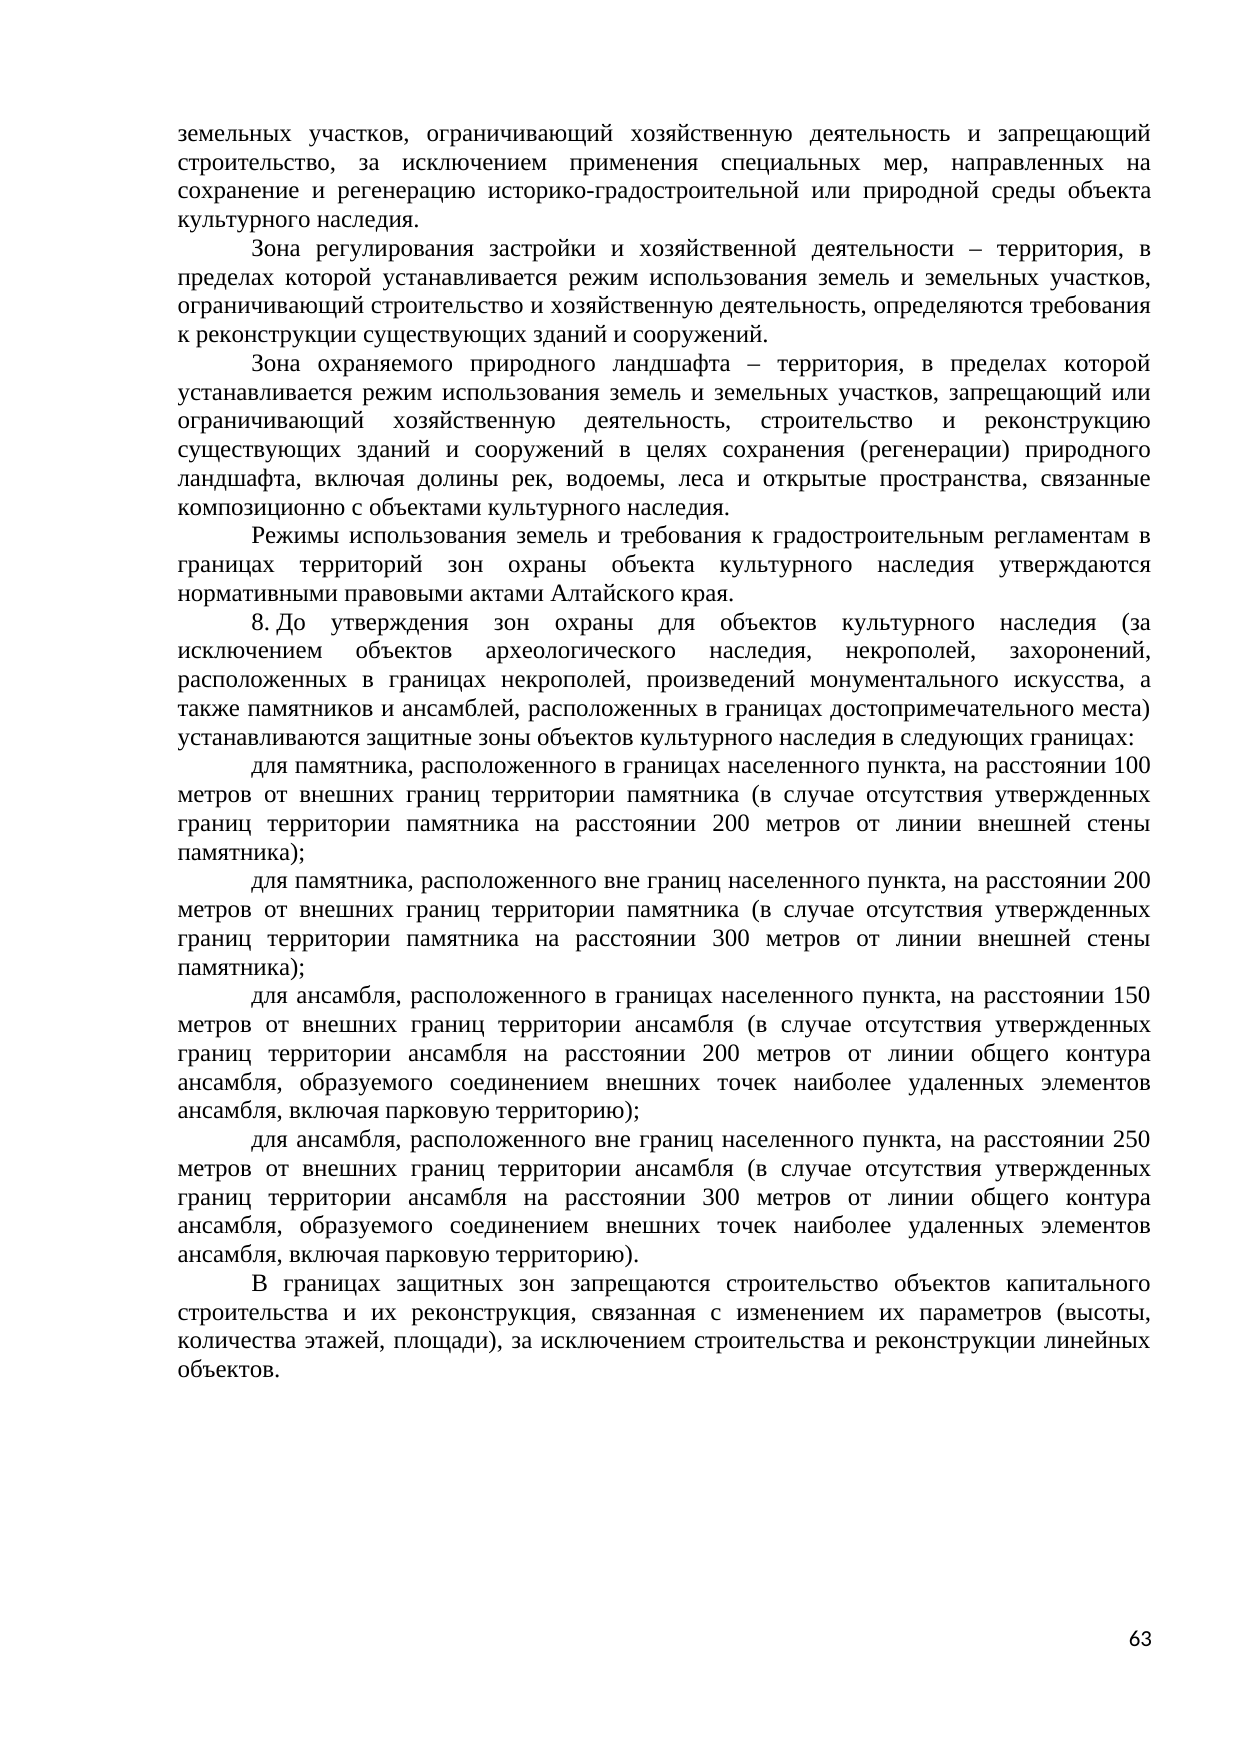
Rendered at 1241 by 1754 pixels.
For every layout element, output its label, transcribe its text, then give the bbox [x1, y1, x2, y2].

text Зона охраняемого природного ландшафта – территория, в пределах которой устанавливается режим использования земель и земельных участков, запрещающий или ограничивающий хозяйственную деятельность, строительство и реконструкцию существующих зданий и сооружений в целях сохранения (регенерации) природного ландшафта, включая долины рек, водоемы, леса и открытые пространства, связанные композиционно с объектами культурного наследия. [177, 348, 1152, 521]
text для ансамбля, расположенного вне границ населенного пункта, на расстоянии 250 метров от внешних границ территории ансамбля (в случае отсутствия утвержденных границ территории ансамбля на расстоянии 300 метров от линии общего контура ансамбля, образуемого соединением внешних точек наиболее удаленных элементов ансамбля, включая парковую территорию). [177, 1124, 1152, 1268]
text В границах защитных зон запрещаются строительство объектов капитального строительства и их реконструкция, связанная с изменением их параметров (высоты, количества этажей, площади), за исключением строительства и реконструкции линейных объектов. [177, 1268, 1152, 1383]
text для ансамбля, расположенного в границах населенного пункта, на расстоянии 150 метров от внешних границ территории ансамбля (в случае отсутствия утвержденных границ территории ансамбля на расстоянии 200 метров от линии общего контура ансамбля, образуемого соединением внешних точек наиболее удаленных элементов ансамбля, включая парковую территорию); [177, 981, 1152, 1124]
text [177, 118, 1152, 233]
text Зона регулирования застройки и хозяйственной деятельности – территория, в пределах которой устанавливается режим использования земель и земельных участков, ограничивающий строительство и хозяйственную деятельность, определяются требования к реконструкции существующих зданий и сооружений. [177, 233, 1152, 348]
text Режимы использования земель и требования к градостроительным регламентам в границах территорий зон охраны объекта культурного наследия утверждаются нормативными правовыми актами Алтайского края. [177, 521, 1152, 607]
text 8. До утверждения зон охраны для объектов культурного наследия (за исключением объектов археологического наследия, некрополей, захоронений, расположенных в границах некрополей, произведений монументального искусства, а также памятников и ансамблей, расположенных в границах достопримечательного места) устанавливаются защитные зоны объектов культурного наследия в следующих границах: [177, 607, 1152, 751]
text для памятника, расположенного вне границ населенного пункта, на расстоянии 200 метров от внешних границ территории памятника (в случае отсутствия утвержденных границ территории памятника на расстоянии 300 метров от линии внешней стены памятника); [177, 866, 1152, 981]
text для памятника, расположенного в границах населенного пункта, на расстоянии 100 метров от внешних границ территории памятника (в случае отсутствия утвержденных границ территории памятника на расстоянии 200 метров от линии внешней стены памятника); [177, 751, 1152, 866]
